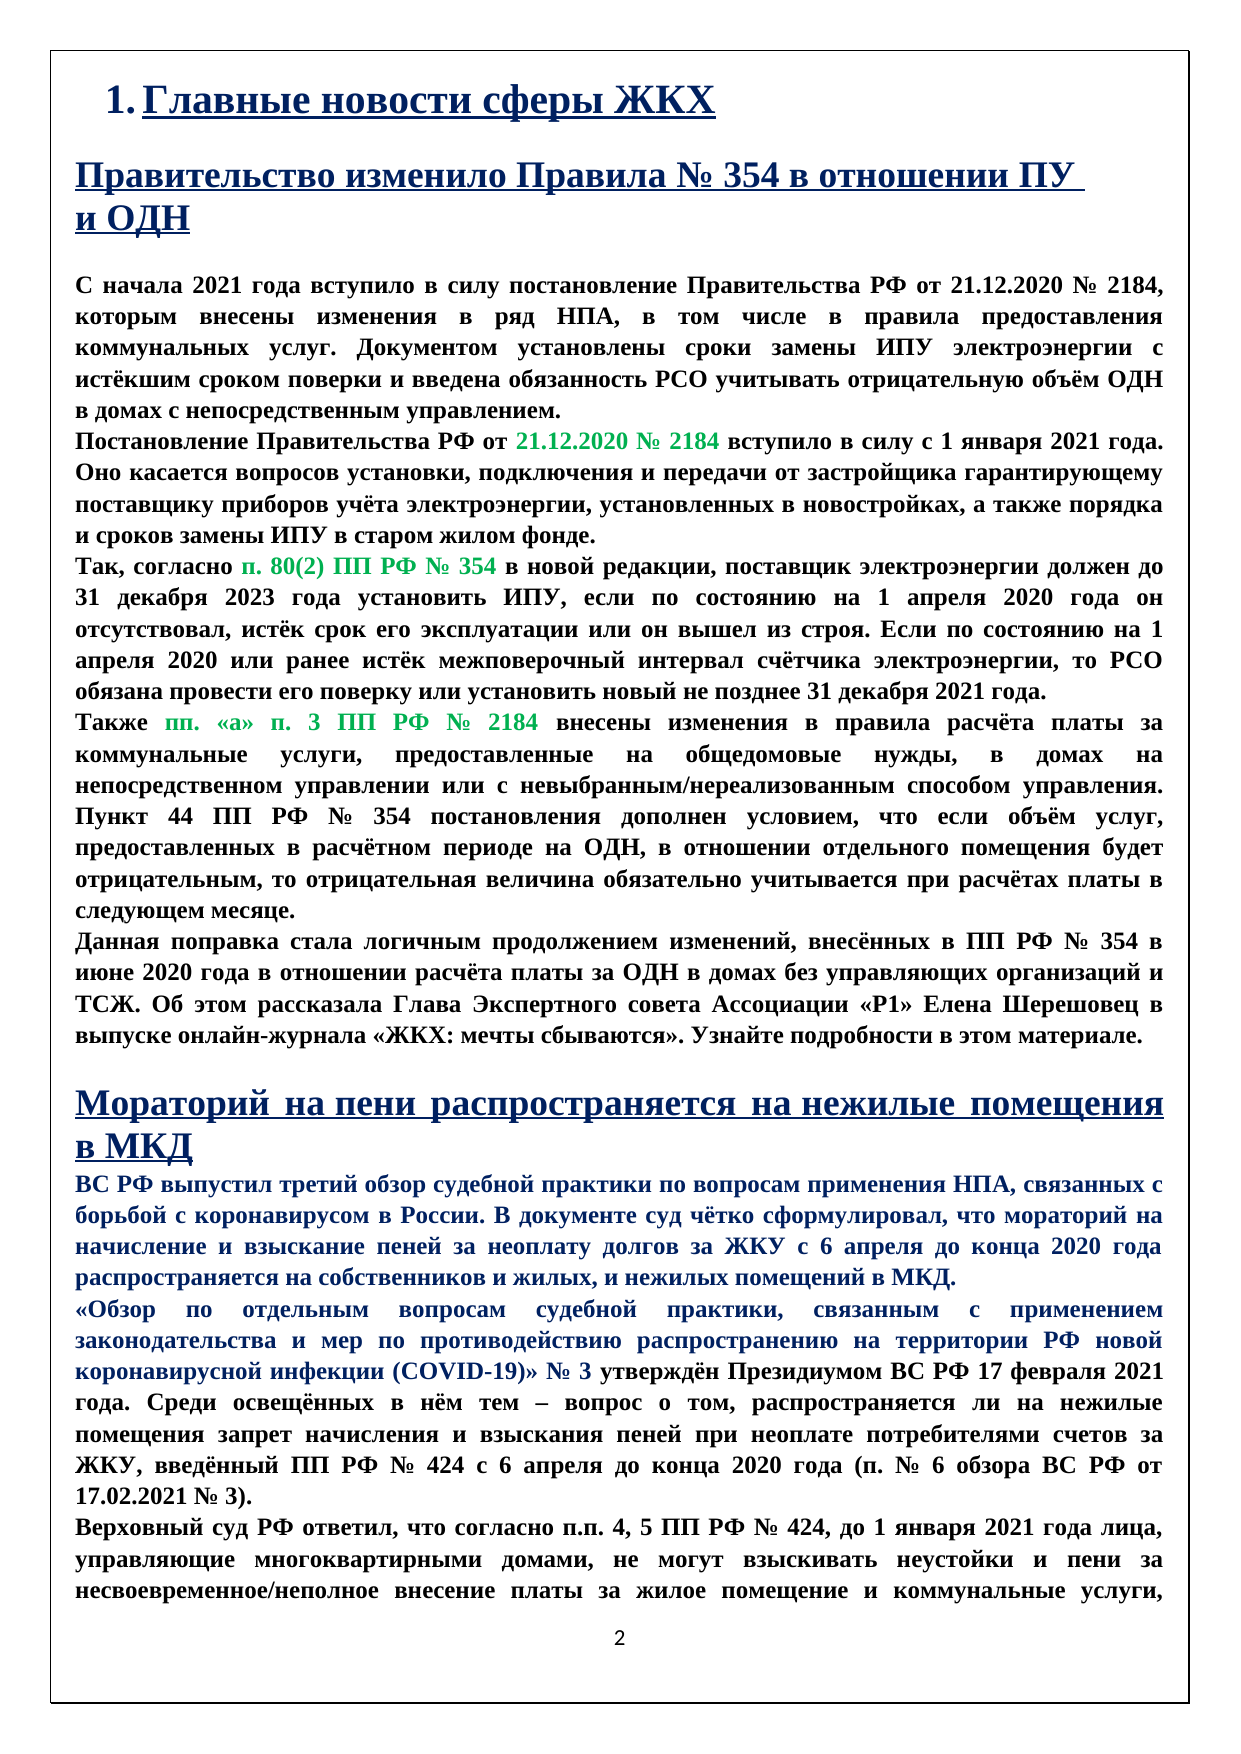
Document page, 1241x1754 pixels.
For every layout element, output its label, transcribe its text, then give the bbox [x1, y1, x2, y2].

text С начала 2021 года вступило в силу постановление Правительства РФ от 21.12.2020 № 2184, которым внесены изменения в ряд НПА, в том числе в правила предоставления коммунальных услуг. Документом установлены сроки замены ИПУ электроэнергии с истёкшим сроком поверки и введена обязанность РСО учитывать отрицательную объём ОДН в домах с непосредственным управлением. [75, 267, 1164, 424]
text ВС РФ выпустил третий обзор судебной практики по вопросам применения НПА, связанных с борьбой с коронавирусом в России. В документе суд чётко сформулировал, что мораторий на начисление и взыскание пеней за неоплату долгов за ЖКУ с 6 апреля до конца 2020 года распространяется на собственников и жилых, и нежилых помещений в МКД. [75, 1166, 1164, 1291]
text Так, согласно п. 80(2) ПП РФ № 354 в новой редакции, поставщик электроэнергии должен до 31 декабря 2023 года установить ИПУ, если по состоянию на 1 апреля 2020 года он отсутствовал, истёк срок его эксплуатации или он вышел из строя. Если по состоянию на 1 апреля 2020 или ранее истёк межповерочный интервал счётчика электроэнергии, то РСО обязана провести его поверку или установить новый не позднее 31 декабря 2021 года. [75, 549, 1164, 705]
list Главные новости сферы ЖКХ [104, 75, 1164, 123]
text Постановление Правительства РФ от 21.12.2020 № 2184 вступило в силу с 1 января 2021 года. Оно касается вопросов установки, подключения и передачи от застройщика гарантирующему поставщику приборов учёта электроэнергии, установленных в новостройках, а также порядка и сроков замены ИПУ в старом жилом фонде. [75, 424, 1164, 549]
text Данная поправка стала логичным продолжением изменений, внесённых в ПП РФ № 354 в июне 2020 года в отношении расчёта платы за ОДН в домах без управляющих организаций и ТСЖ. Об этом рассказала Глава Экспертного совета Ассоциации «Р1» Елена Шерешовец в выпуске онлайн-журнала «ЖКХ: мечты сбываются». Узнайте подробности в этом материале. [75, 924, 1164, 1049]
text Также пп. «а» п. 3 ПП РФ № 2184 внесены изменения в правила расчёта платы за коммунальные услуги, предоставленные на общедомовые нужды, в домах на непосредственном управлении или с невыбранным/нереализованным способом управления. Пункт 44 ПП РФ № 354 постановления дополнен условием, что если объём услуг, предоставленных в расчётном периоде на ОДН, в отношении отдельного помещения будет отрицательным, то отрицательная величина обязательно учитывается при расчётах платы в следующем месяце. [75, 705, 1164, 924]
text Мораторий на пени распространяется на нежилые помещения в МКД [75, 1119, 1164, 1166]
text «Обзор по отдельным вопросам судебной практики, связанным с применением законодательства и мер по противодействию распространению на территории РФ новой коронавирусной инфекции (COVID-19)» № 3 утверждён Президиумом ВС РФ 17 февраля 2021 года. Среди освещённых в нём тем – вопрос о том, распространяется ли на нежилые помещения запрет начисления и взыскания пеней при неоплате потребителями счетов за ЖКУ, введённый ПП РФ № 424 с 6 апреля до конца 2020 года (п. № 6 обзора ВС РФ от 17.02.2021 № 3). [75, 1291, 1164, 1510]
text Правительство изменило Правила № 354 в отношении ПУ и ОДН [75, 152, 1164, 238]
text Мораторий на пени распространяется на нежилые помещения в МКД [75, 1080, 1164, 1117]
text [75, 1510, 1164, 1604]
